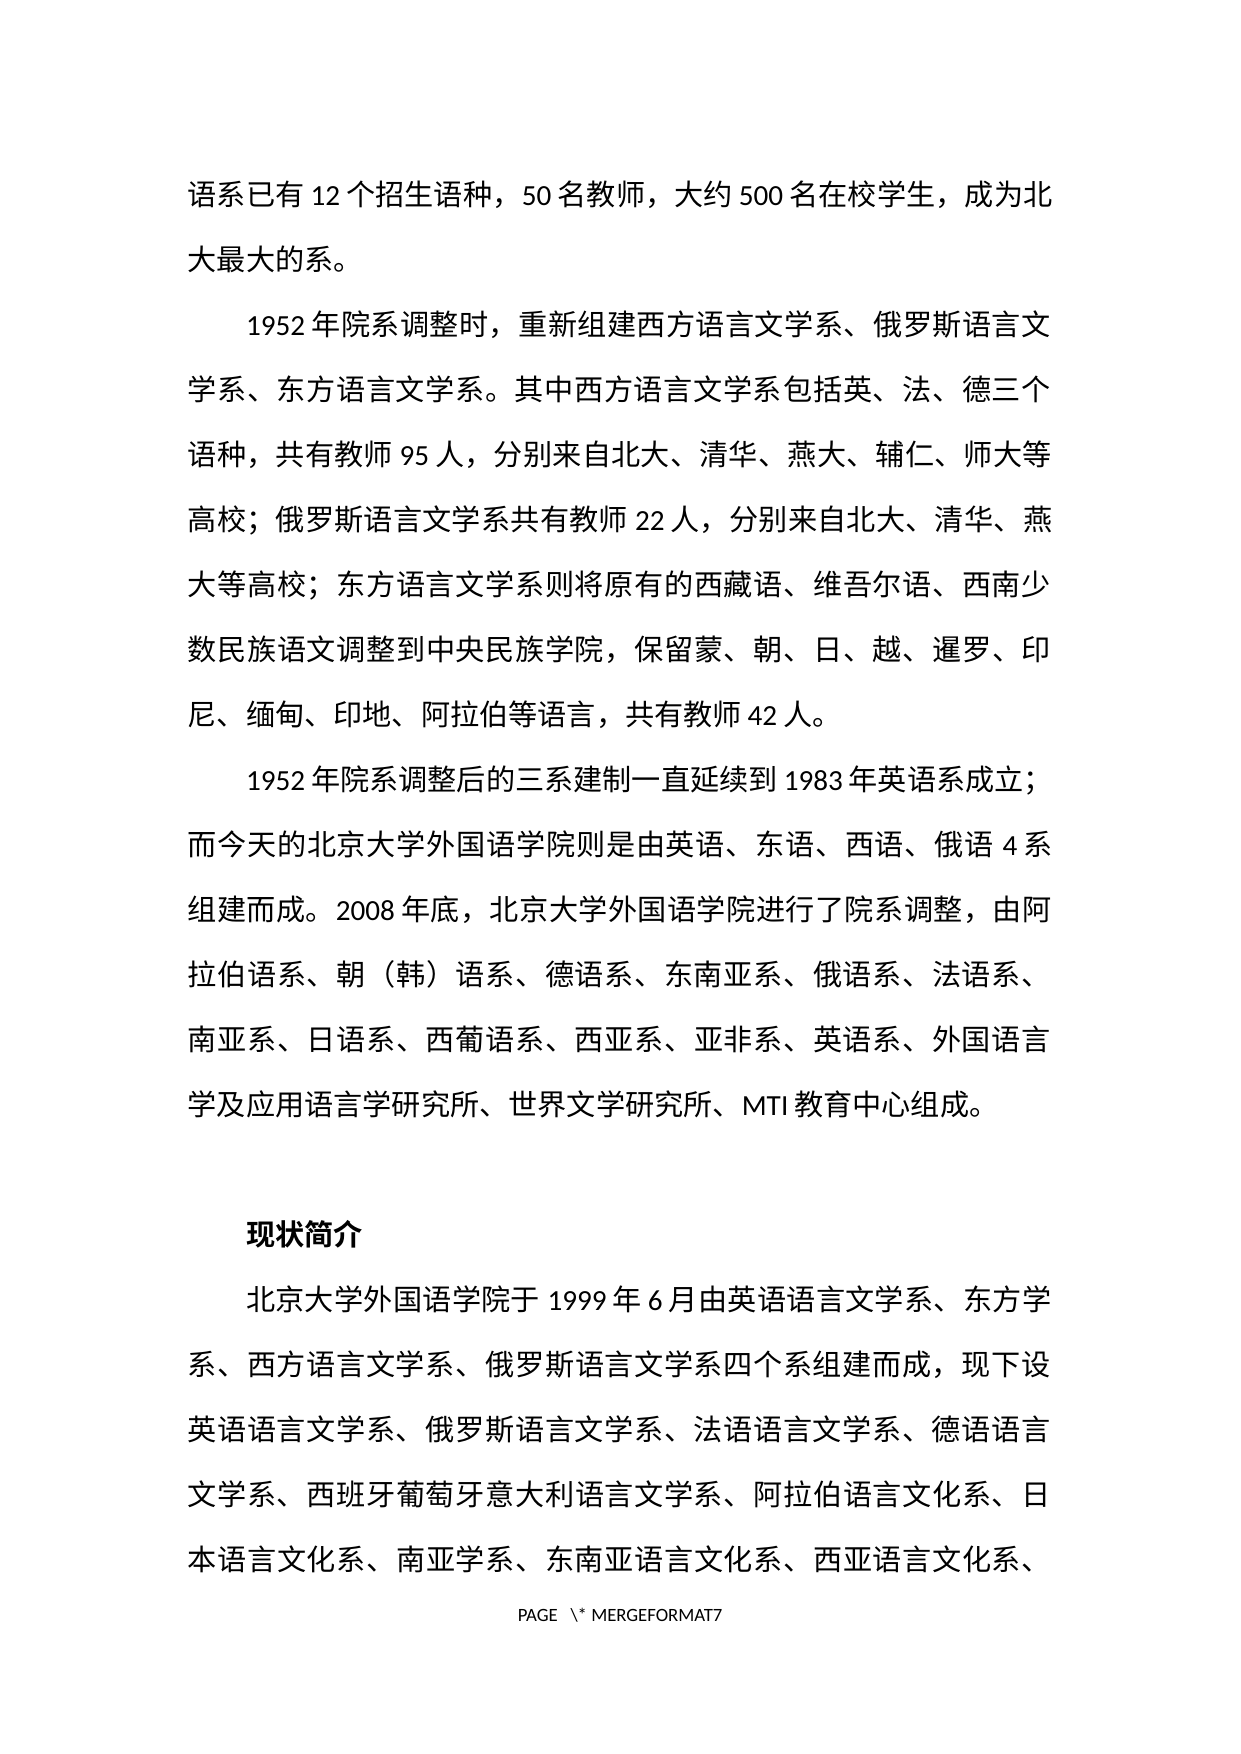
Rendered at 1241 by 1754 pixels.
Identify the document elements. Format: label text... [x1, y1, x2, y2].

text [187, 1265, 1053, 1590]
text 1952年院系调整后的三系建制一直延续到1983年英语系成立；而今天的北京大学外国语学院则是由英语、东语、西语、俄语4系组建而成。2008年底，北京大学外国语学院进行了院系调整，由阿拉伯语系、朝（韩）语系、德语系、东南亚系、俄语系、法语系、南亚系、日语系、西葡语系、西亚系、亚非系、英语系、外国语言学及应用语言学研究所、世界文学研究所、MTI教育中心组成。 [187, 745, 1053, 1135]
text 1952年院系调整时，重新组建西方语言文学系、俄罗斯语言文学系、东方语言文学系。其中西方语言文学系包括英、法、德三个语种，共有教师95人，分别来自北大、清华、燕大、辅仁、师大等高校；俄罗斯语言文学系共有教师22人，分别来自北大、清华、燕大等高校；东方语言文学系则将原有的西藏语、维吾尔语、西南少数民族语文调整到中央民族学院，保留蒙、朝、日、越、暹罗、印尼、缅甸、印地、阿拉伯等语言，共有教师42人。 [187, 290, 1053, 745]
text 现状简介 [187, 1200, 1053, 1265]
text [187, 160, 1053, 290]
